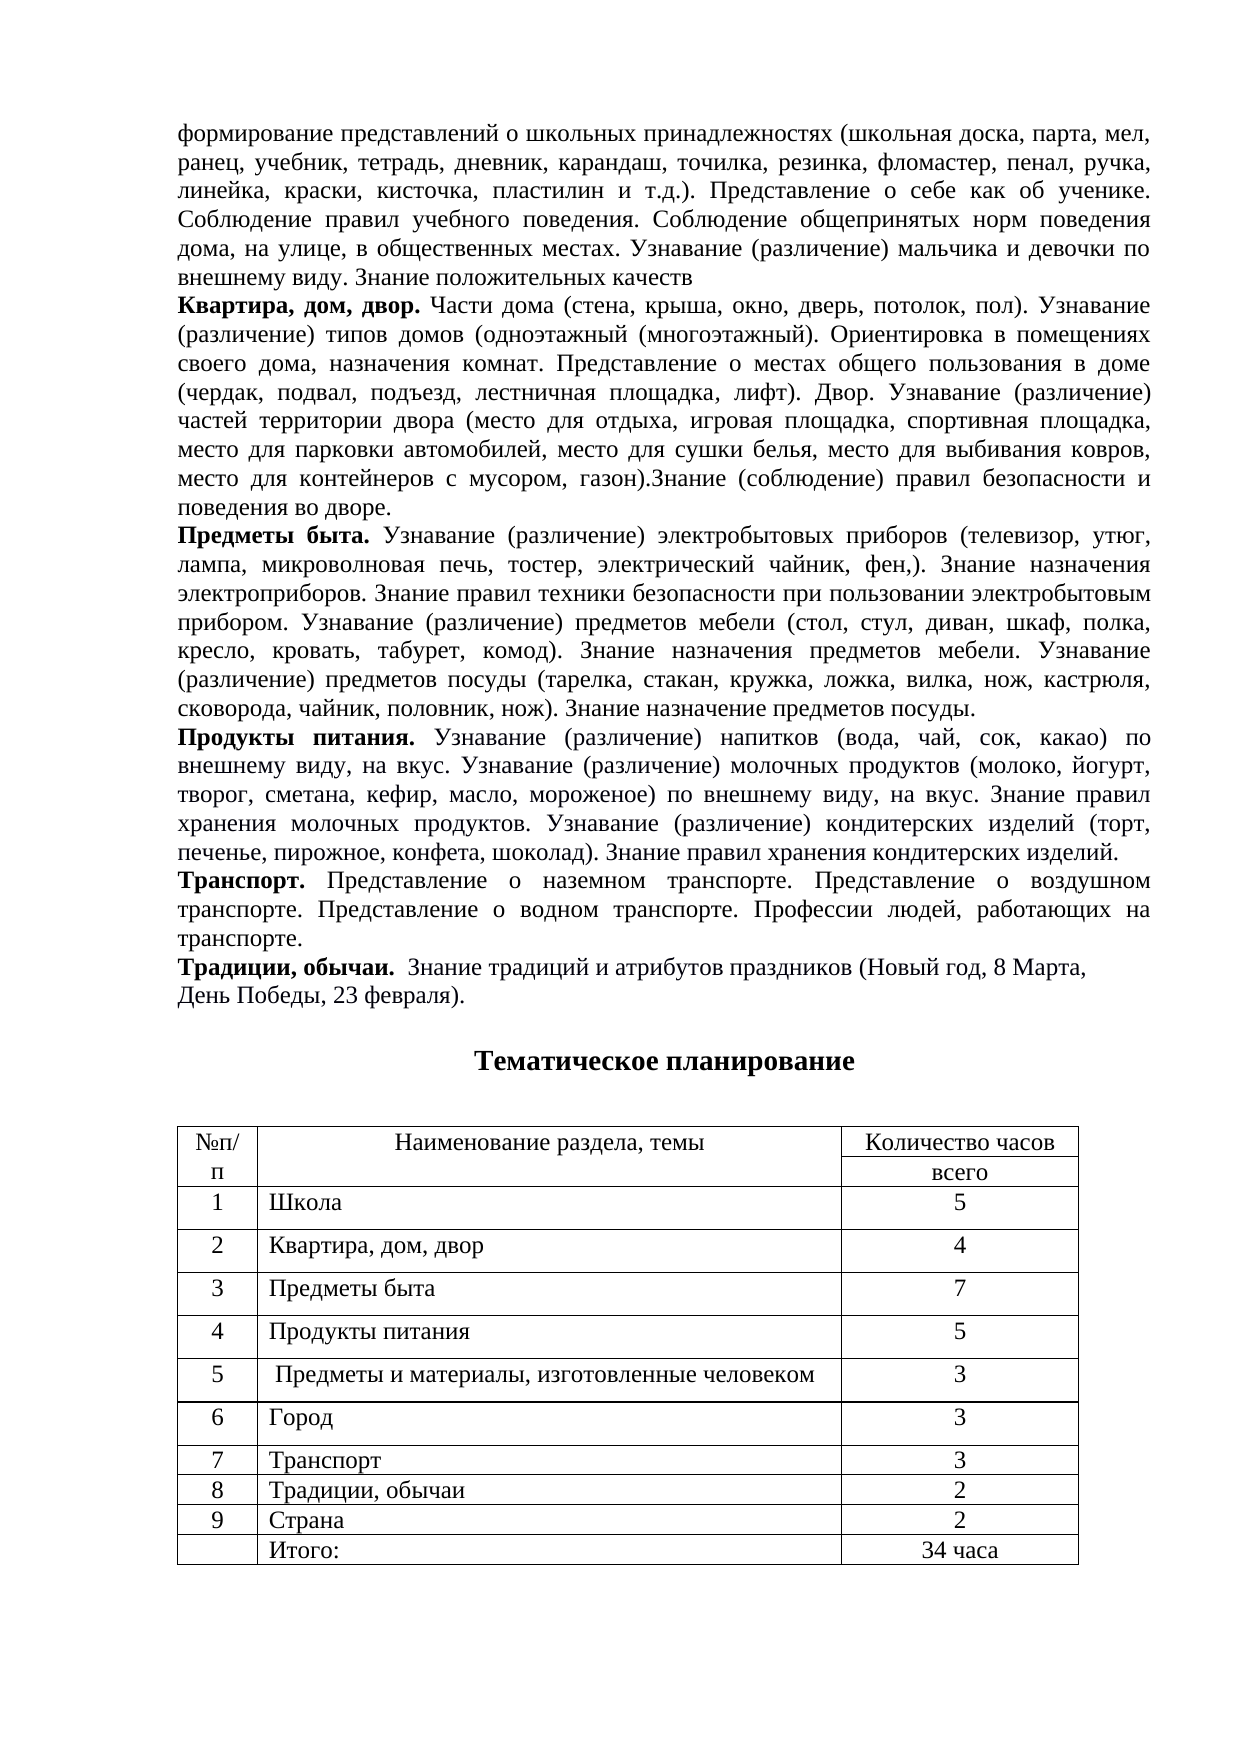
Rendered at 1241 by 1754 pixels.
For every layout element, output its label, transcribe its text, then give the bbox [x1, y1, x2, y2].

table_cell 2 [842, 1475, 1078, 1504]
table_cell Традиции, обычаи [258, 1475, 841, 1504]
table_cell Продукты питания [258, 1316, 841, 1358]
text Предметы быта. Узнавание (различение) электробытовых приборов (телевизор, утюг, лампа, микроволновая печь, тостер, электрический чайник, фен,). Знание назначения электроприборов. Знание правил техники безопасности при пользовании электробытовым прибором. Узнавание (различение) предметов мебели (стол, стул, диван, шкаф, полка, кресло, кровать, табурет, комод). Знание назначения предметов мебели. Узнавание (различение) предметов посуды (тарелка, стакан, кружка, ложка, вилка, нож, кастрюля, сковорода, чайник, половник, нож). Знание назначение предметов посуды. [177, 521, 1152, 722]
text Транспорт. Представление о наземном транспорте. Представление о воздушном транспорте. Представление о водном транспорте. Профессии людей, работающих на транспорте. [177, 866, 1152, 952]
table_cell 5 [178, 1359, 257, 1401]
table_cell 6 [178, 1403, 257, 1444]
table_cell 34 часа [842, 1535, 1078, 1564]
table_cell 4 [178, 1316, 257, 1358]
table_cell Транспорт [258, 1446, 841, 1474]
text Тематическое планирование [177, 1043, 1152, 1076]
table_header №п/п [178, 1127, 257, 1186]
table_cell 2 [842, 1505, 1078, 1534]
table_cell 7 [178, 1446, 257, 1474]
text День Победы, 23 февраля). [177, 981, 1152, 1009]
text Квартира, дом, двор. Части дома (стена, крыша, окно, дверь, потолок, пол). Узнавание (различение) типов домов (одноэтажный (многоэтажный). Ориентировка в помещениях своего дома, назначения комнат. Представление о местах общего пользования в доме (чердак, подвал, подъезд, лестничная площадка, лифт). Двор. Узнавание (различение) частей территории двора (место для отдыха, игровая площадка, спортивная площадка, место для парковки автомобилей, место для сушки белья, место для выбивания ковров, место для контейнеров с мусором, газон).Знание (соблюдение) правил безопасности и поведения во дворе. [177, 291, 1152, 521]
table_cell 3 [842, 1446, 1078, 1474]
table_cell 5 [842, 1316, 1078, 1358]
table_cell 8 [178, 1475, 257, 1504]
table_cell 9 [178, 1505, 257, 1534]
table_cell Страна [258, 1505, 841, 1534]
table_cell всего [842, 1157, 1078, 1186]
table_header Наименование раздела, темы [258, 1127, 841, 1186]
table_cell 5 [842, 1187, 1078, 1229]
table_cell 3 [178, 1273, 257, 1315]
table_cell 1 [178, 1187, 257, 1229]
table_cell Предметы и материалы, изготовленные человеком [258, 1359, 841, 1401]
table_cell 2 [178, 1230, 257, 1272]
text Продукты питания. Узнавание (различение) напитков (вода, чай, сок, какао) по внешнему виду, на вкус. Узнавание (различение) молочных продуктов (молоко, йогурт, творог, сметана, кефир, масло, мороженое) по внешнему виду, на вкус. Знание правил хранения молочных продуктов. Узнавание (различение) кондитерских изделий (торт, печенье, пирожное, конфета, шоколад). Знание правил хранения кондитерских изделий. [177, 722, 1152, 866]
text Традиции, обычаи. Знание традиций и атрибутов праздников (Новый год, 8 Марта, [177, 952, 1152, 981]
table_cell Город [258, 1403, 841, 1444]
table_cell Квартира, дом, двор [258, 1230, 841, 1272]
table_cell Итого: [258, 1535, 841, 1564]
table_header Количество часов [842, 1127, 1078, 1156]
table_cell 3 [842, 1359, 1078, 1401]
table_cell 4 [842, 1230, 1078, 1272]
table_cell Школа [258, 1187, 841, 1229]
table_cell 3 [842, 1403, 1078, 1444]
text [177, 118, 1152, 291]
table_cell Предметы быта [258, 1273, 841, 1315]
table_cell 7 [842, 1273, 1078, 1315]
table_cell [178, 1535, 257, 1564]
